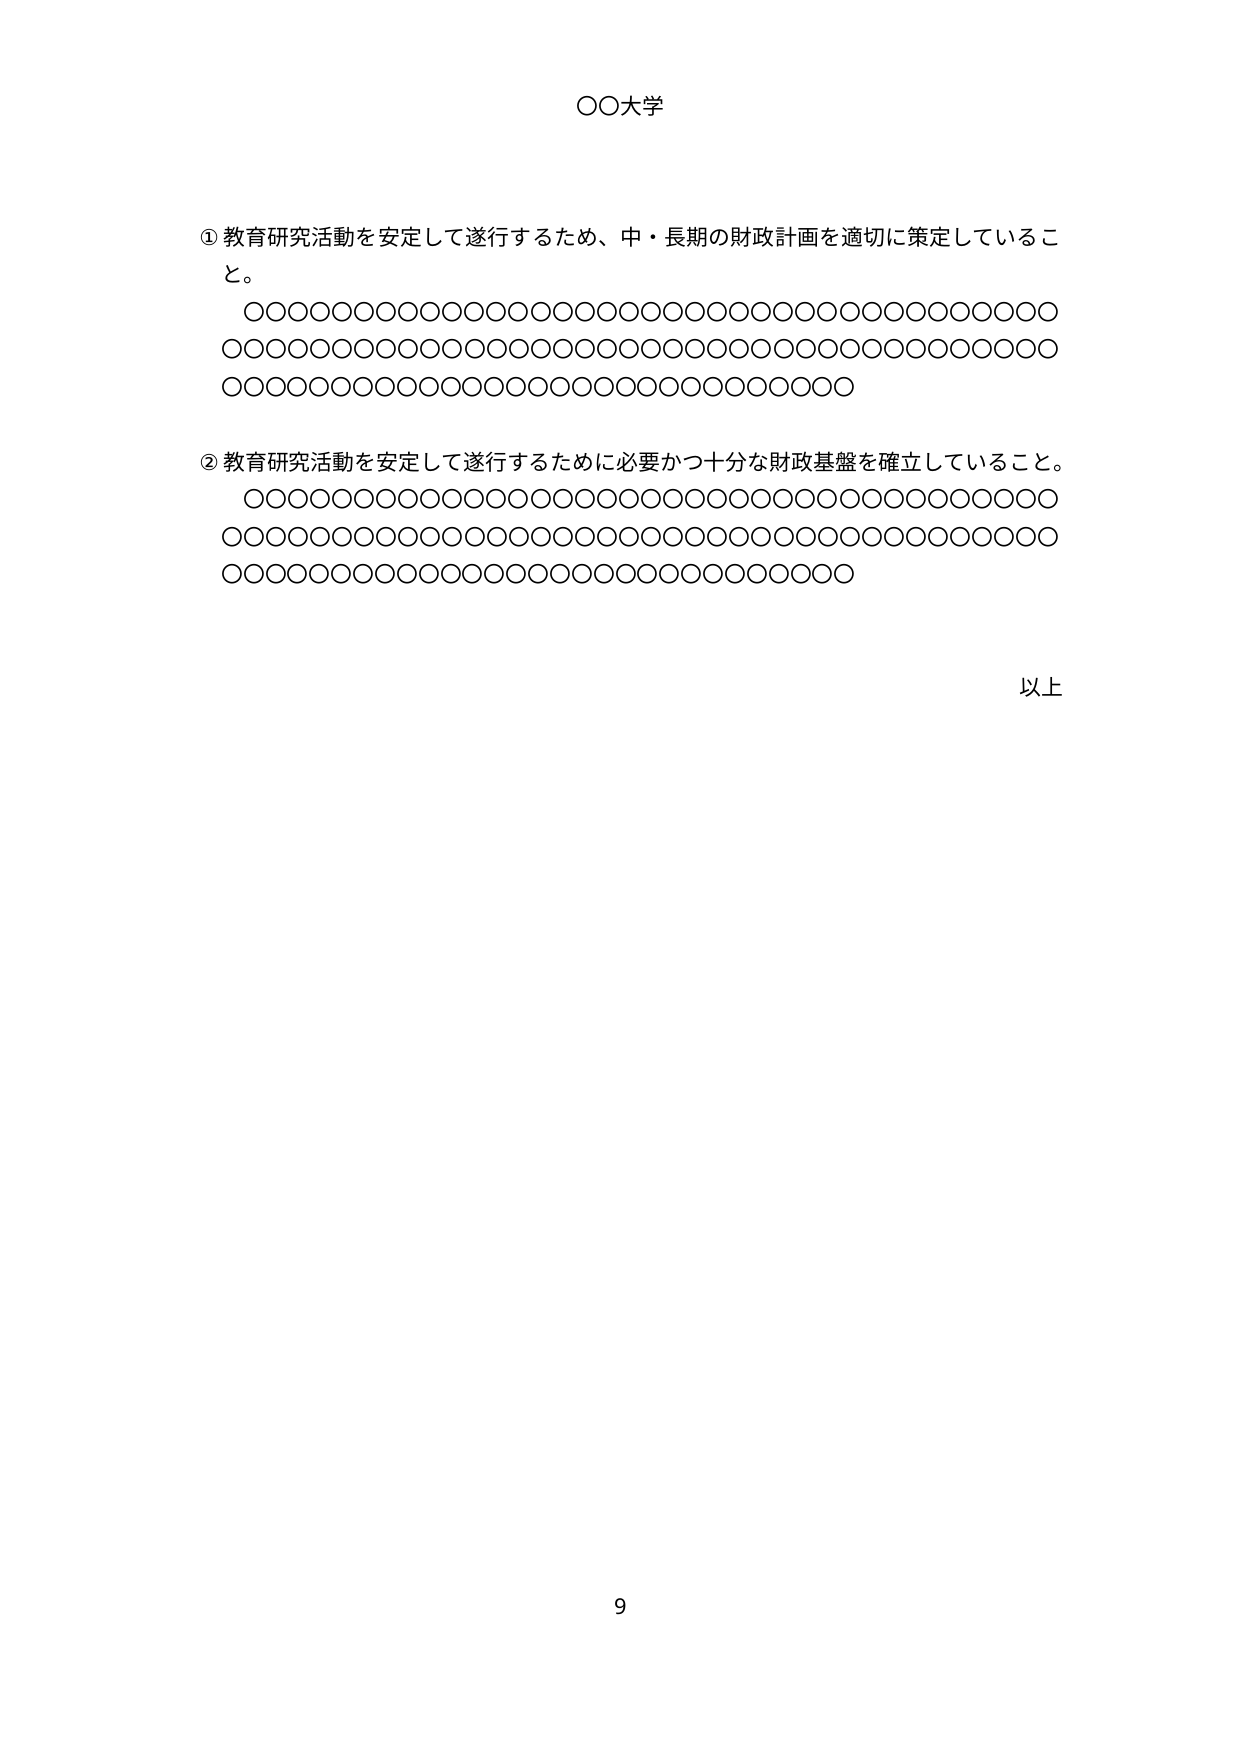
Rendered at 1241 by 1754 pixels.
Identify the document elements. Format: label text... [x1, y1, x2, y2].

text 〇〇〇〇〇〇〇〇〇〇〇〇〇〇〇〇〇〇〇〇〇〇〇〇〇〇〇〇〇〇〇〇〇〇〇〇〇〇〇〇〇〇〇〇〇〇〇〇〇〇〇〇〇〇〇〇〇〇〇〇〇〇〇〇〇〇〇〇〇〇〇〇〇〇〇〇〇〇〇〇〇〇〇〇〇〇〇〇〇〇〇〇〇〇〇〇〇〇〇〇〇〇〇〇 [221, 479, 1063, 592]
text 以上 [177, 667, 1063, 704]
text ②教育研究活動を安定して遂行するために必要かつ十分な財政基盤を確立していること。 [199, 442, 1063, 479]
text ①教育研究活動を安定して遂行するため、中・長期の財政計画を適切に策定していること。 [199, 217, 1063, 292]
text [221, 292, 1063, 404]
